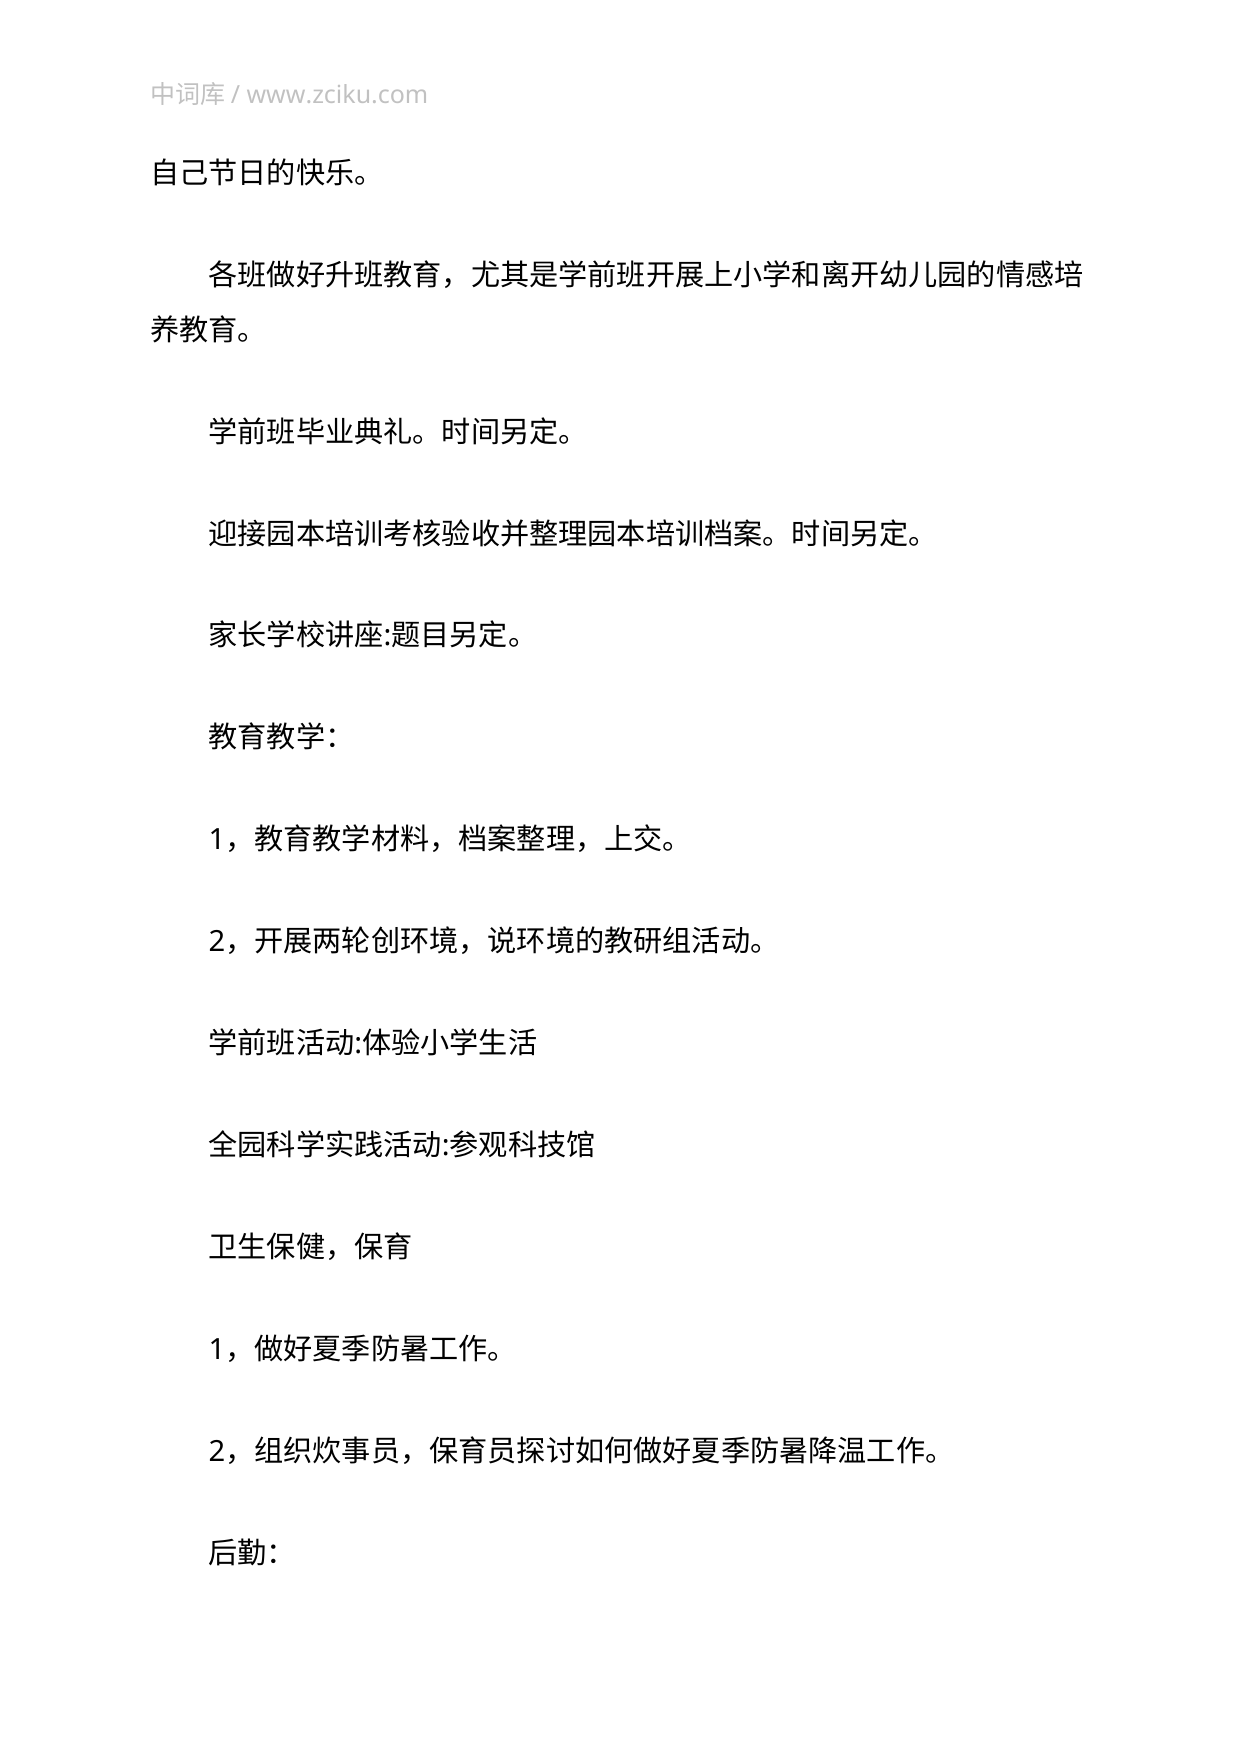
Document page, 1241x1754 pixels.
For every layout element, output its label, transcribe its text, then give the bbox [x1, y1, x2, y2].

text 卫生保健，保育 [150, 1224, 1090, 1266]
text 后勤： [150, 1529, 1090, 1572]
text 2，组织炊事员，保育员探讨如何做好夏季防暑降温工作。 [150, 1427, 1090, 1470]
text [150, 150, 1090, 192]
text 1，做好夏季防暑工作。 [150, 1325, 1090, 1368]
text 教育教学： [150, 714, 1090, 756]
text 迎接园本培训考核验收并整理园本培训档案。时间另定。 [150, 510, 1090, 552]
text 1，教育教学材料，档案整理，上交。 [150, 816, 1090, 858]
text 学前班活动:体验小学生活 [150, 1020, 1090, 1062]
text 各班做好升班教育，尤其是学前班开展上小学和离开幼儿园的情感培养教育。 [150, 252, 1090, 349]
text 家长学校讲座:题目另定。 [150, 612, 1090, 654]
text 学前班毕业典礼。时间另定。 [150, 408, 1090, 451]
text 全园科学实践活动:参观科技馆 [150, 1122, 1090, 1164]
text 2，开展两轮创环境，说环境的教研组活动。 [150, 918, 1090, 960]
